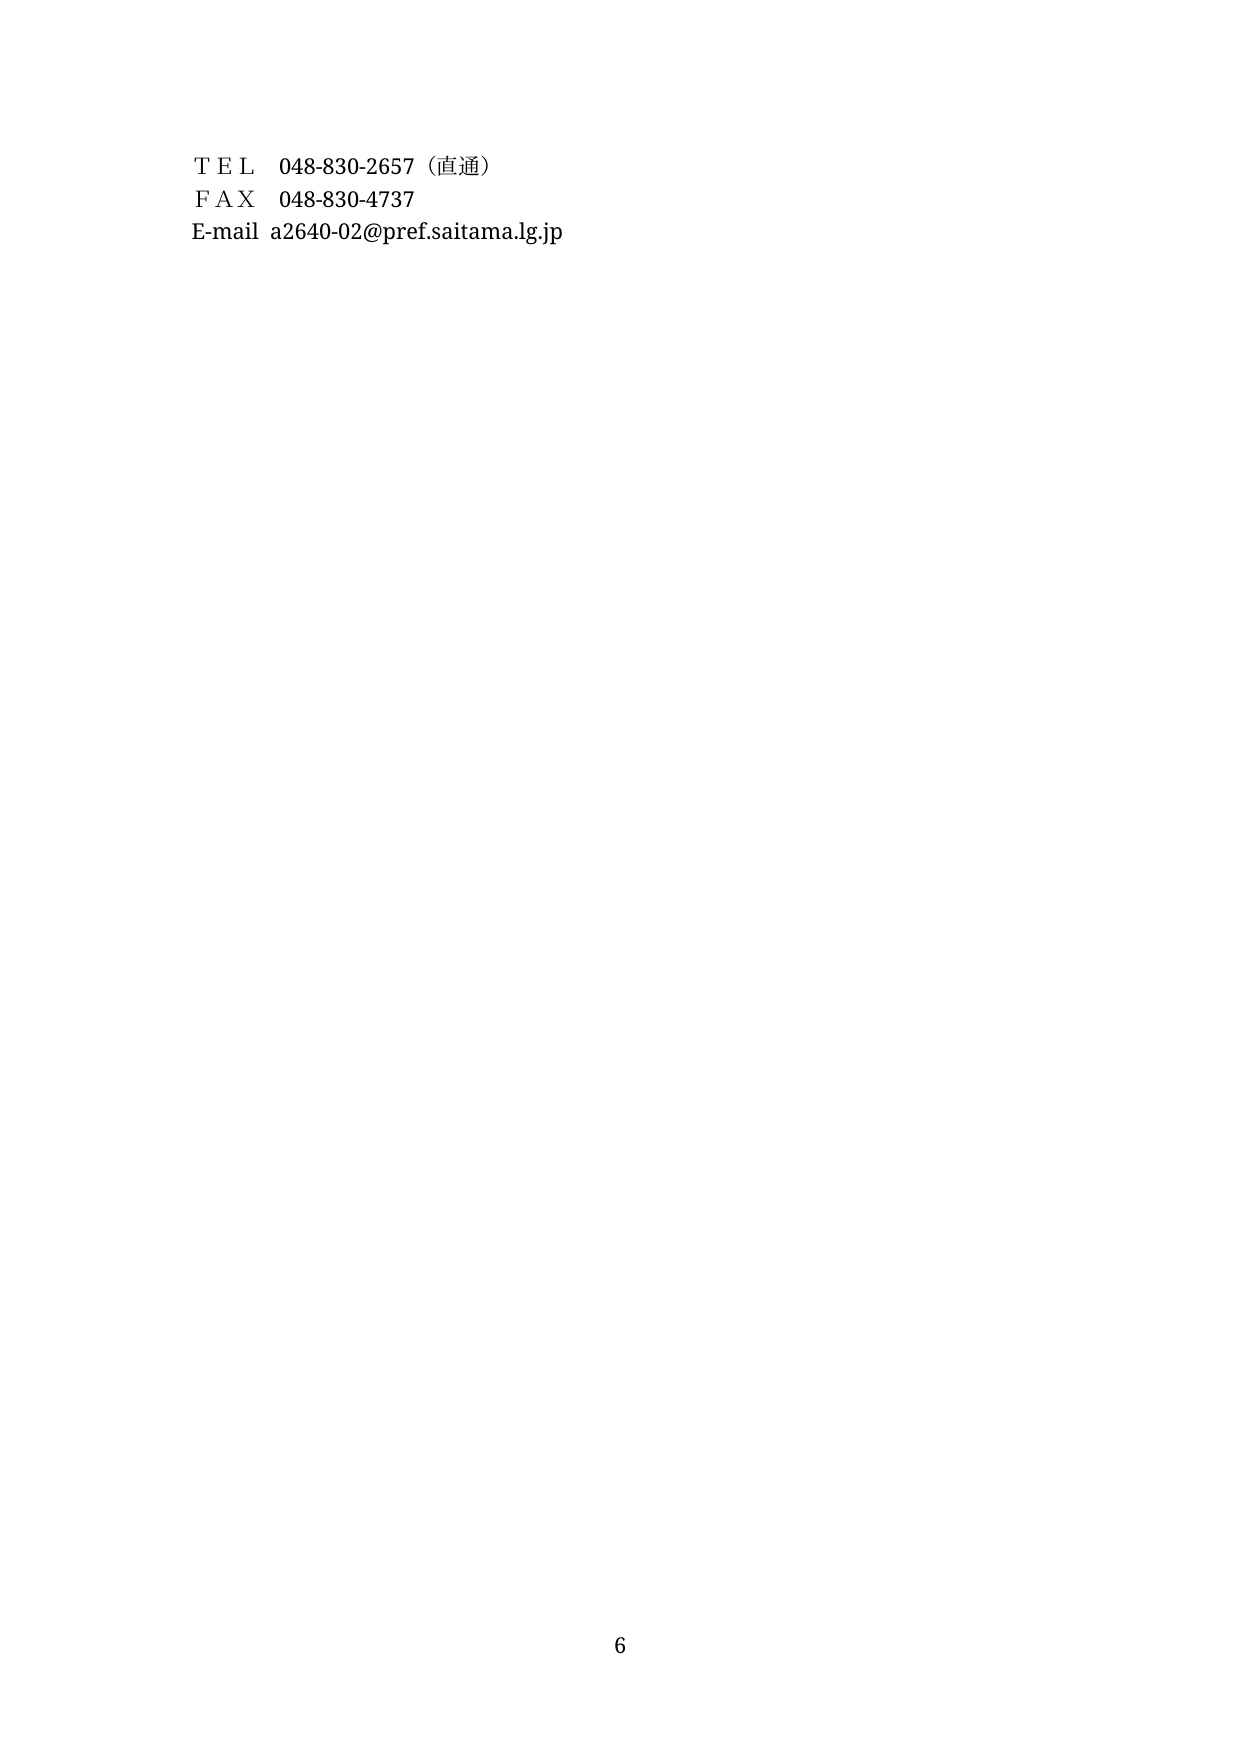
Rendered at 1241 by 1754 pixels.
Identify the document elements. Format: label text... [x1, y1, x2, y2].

text ＦＡＸ 048-830-4737 [148, 181, 1092, 214]
text E-mail a2640-02@pref.saitama.lg.jp [148, 214, 1092, 248]
text ＴＥＬ 048-830-2657（直通） [148, 148, 1092, 181]
